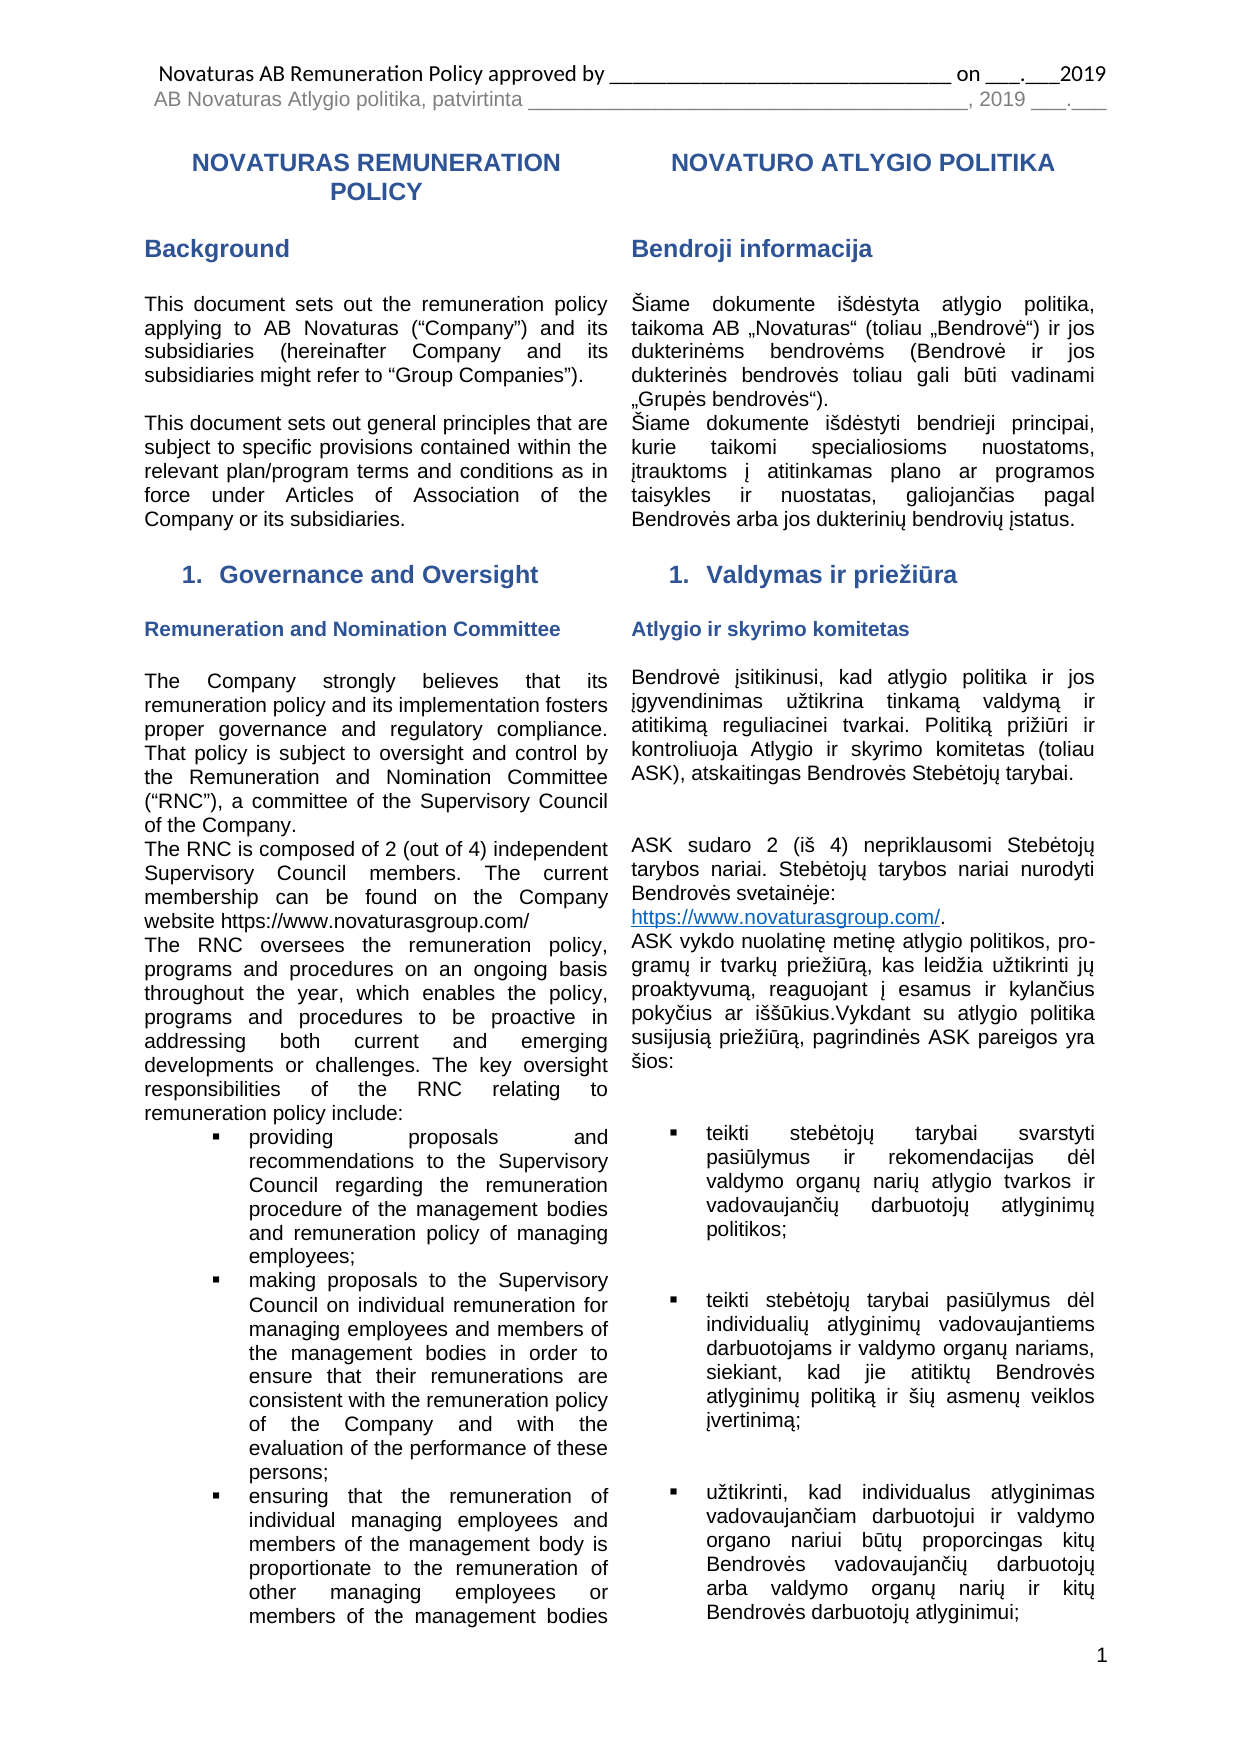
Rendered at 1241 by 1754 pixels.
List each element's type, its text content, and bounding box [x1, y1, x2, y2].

table_header NOVATURAS REMUNERATION POLICY [133, 148, 620, 234]
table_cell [620, 560, 1106, 1628]
table_cell Background This document sets out the remuneration policy applying to AB Novaturas (“Company”) and its subsidiaries (hereinafter Company and its subsidiaries might refer to “Group Companies”). This document sets out general principles that are subject to specific provisions contained within the relevant plan/program terms and conditions as in force under Articles of Association of the Company or its subsidiaries. [133, 234, 620, 560]
table_cell Bendroji informacija Šiame dokumente išdėstyta atlygio politika, taikoma AB „Novaturas“ (toliau „Bendrovė“) ir jos dukterinėms bendrovėms (Bendrovė ir jos dukterinės bendrovės toliau gali būti vadinami „Grupės bendrovės“). Šiame dokumente išdėstyti bendrieji principai, kurie taikomi specialiosioms nuostatoms, įtrauktoms į atitinkamas plano ar programos taisykles ir nuostatas, galiojančias pagal Bendrovės arba jos dukterinių bendrovių įstatus. [620, 234, 1106, 560]
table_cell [133, 560, 620, 1628]
table_header NOVATURO ATLYGIO POLITIKA [620, 148, 1106, 234]
